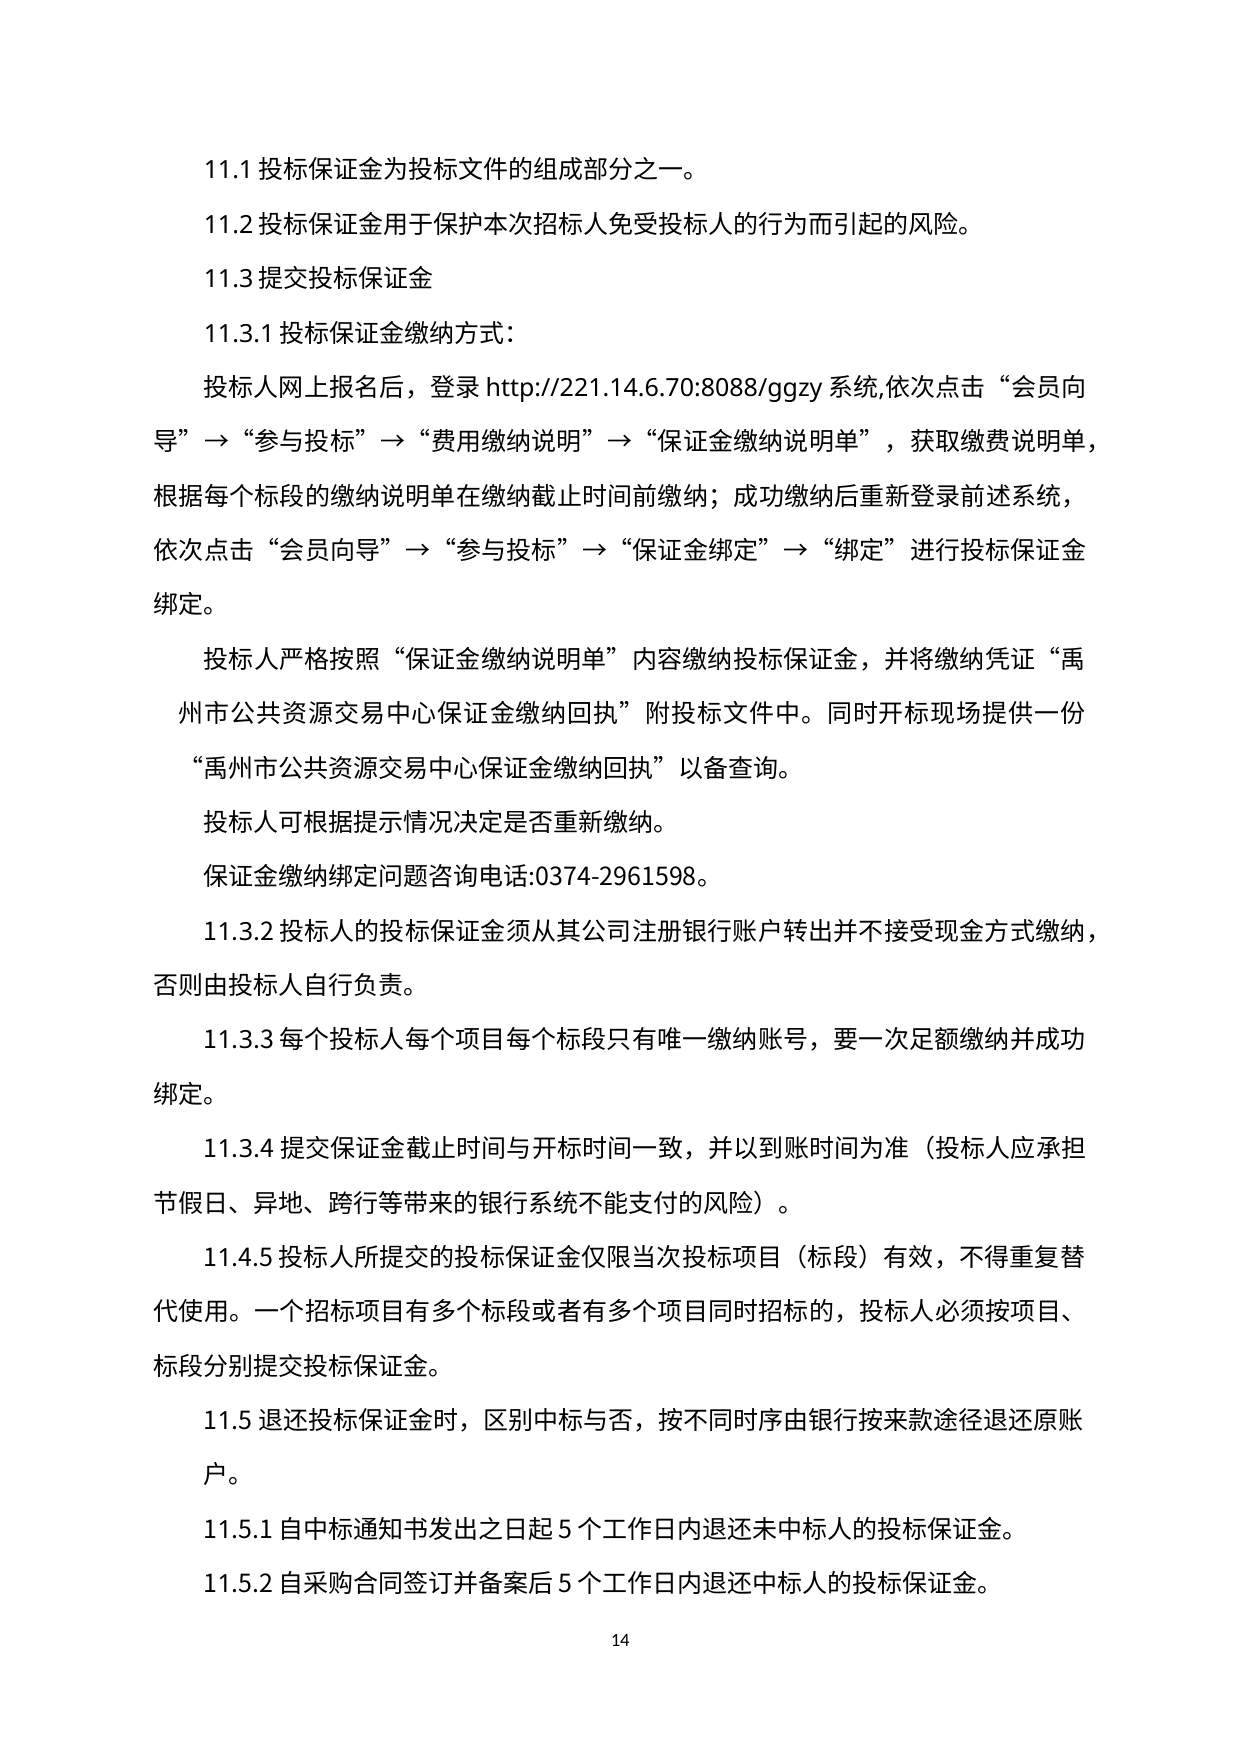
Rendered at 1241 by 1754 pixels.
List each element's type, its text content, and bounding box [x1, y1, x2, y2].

text 11.4.5投标人所提交的投标保证金仅限当次投标项目（标段）有效，不得重复替代使用。一个招标项目有多个标段或者有多个项目同时招标的，投标人必须按项目、标段分别提交投标保证金。 [153, 1237, 1087, 1382]
text 投标人网上报名后，登录http://221.14.6.70:8088/ggzy系统,依次点击“会员向导”→“参与投标”→“费用缴纳说明”→“保证金缴纳说明单”，获取缴费说明单，根据每个标段的缴纳说明单在缴纳截止时间前缴纳；成功缴纳后重新登录前述系统，依次点击“会员向导”→“参与投标”→“保证金绑定”→“绑定”进行投标保证金绑定。 [153, 367, 1087, 621]
text 11.2投标保证金用于保护本次招标人免受投标人的行为而引起的风险。 [153, 204, 1087, 241]
text 11.3.3每个投标人每个项目每个标段只有唯一缴纳账号，要一次足额缴纳并成功绑定。 [153, 1020, 1087, 1111]
text 11.5.1自中标通知书发出之日起5个工作日内退还未中标人的投标保证金。 [203, 1509, 1087, 1546]
text 保证金缴纳绑定问题咨询电话:0374-2961598。 [153, 857, 1087, 893]
text 11.5 退还投标保证金时，区别中标与否，按不同时序由银行按来款途径退还原账户。 [203, 1401, 1087, 1491]
text 11.1投标保证金为投标文件的组成部分之一。 [153, 150, 1087, 186]
text 11.3.2投标人的投标保证金须从其公司注册银行账户转出并不接受现金方式缴纳，否则由投标人自行负责。 [153, 911, 1087, 1002]
text 投标人严格按照“保证金缴纳说明单”内容缴纳投标保证金，并将缴纳凭证“禹州市公共资源交易中心保证金缴纳回执”附投标文件中。同时开标现场提供一份“禹州市公共资源交易中心保证金缴纳回执”以备查询。 [178, 639, 1087, 784]
text 11.3.4 提交保证金截止时间与开标时间一致，并以到账时间为准（投标人应承担节假日、异地、跨行等带来的银行系统不能支付的风险）。 [153, 1129, 1087, 1219]
text 11.3提交投标保证金 [153, 259, 1087, 295]
text 投标人可根据提示情况决定是否重新缴纳。 [153, 802, 1087, 839]
text 11.3.1投标保证金缴纳方式： [153, 313, 1087, 349]
text 11.5.2自采购合同签订并备案后5个工作日内退还中标人的投标保证金。 [203, 1564, 1087, 1600]
